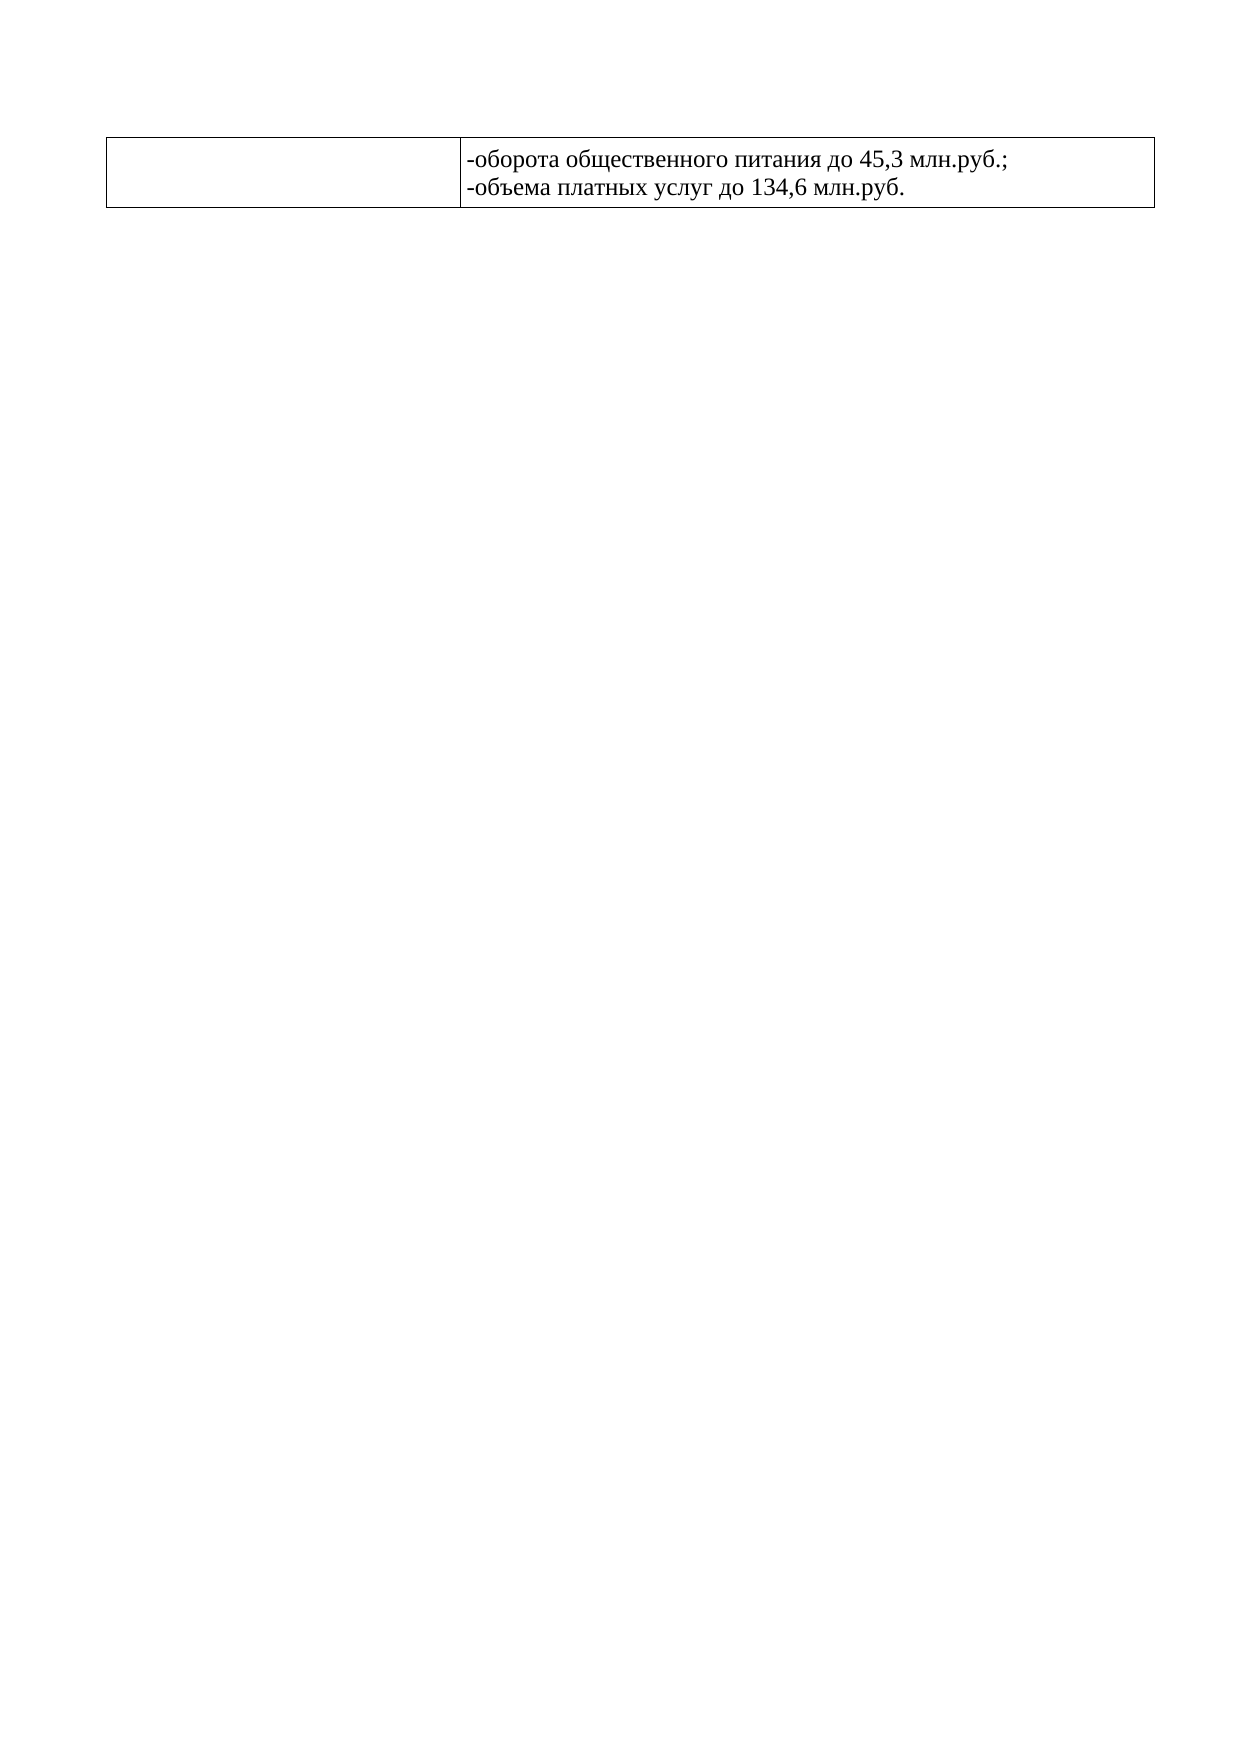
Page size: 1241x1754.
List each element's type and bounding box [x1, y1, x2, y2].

table_cell [107, 138, 460, 207]
table_cell [461, 138, 1154, 207]
